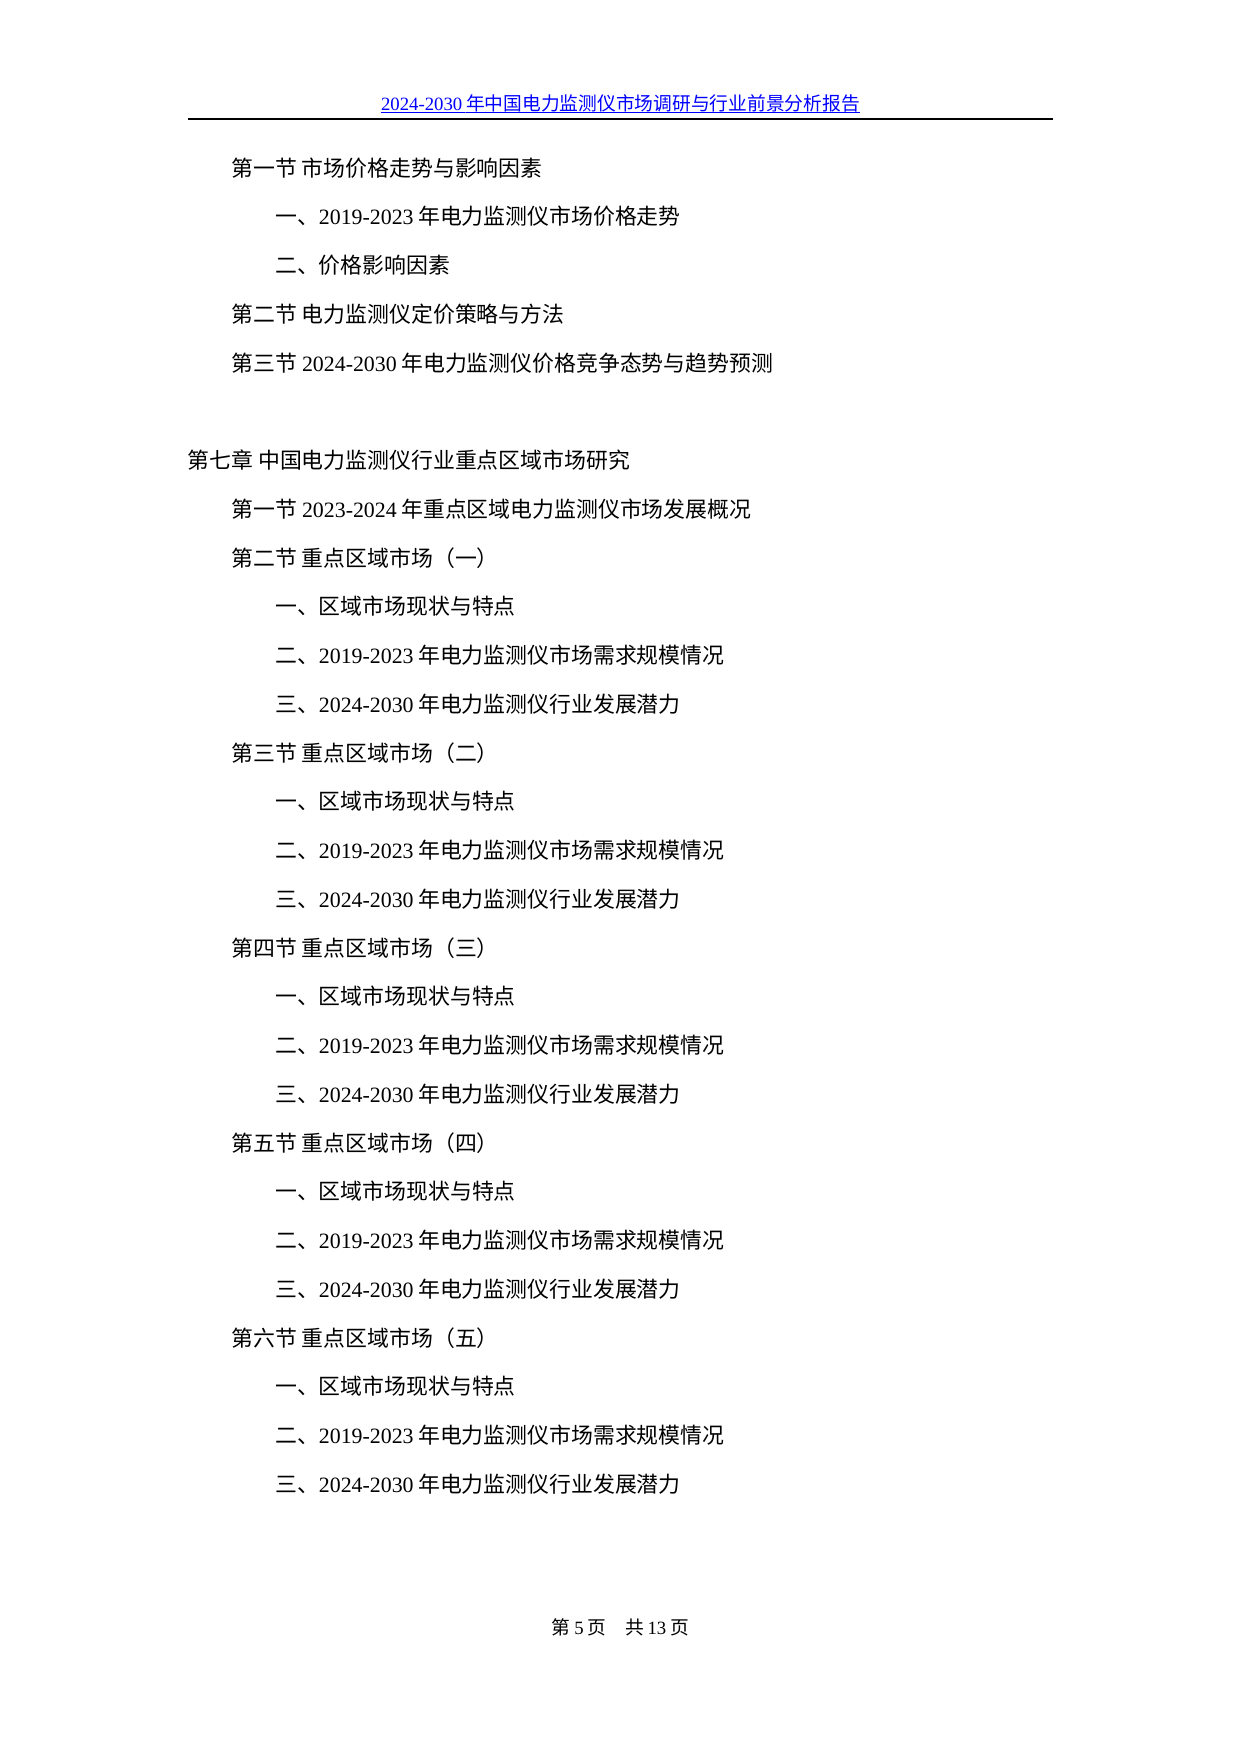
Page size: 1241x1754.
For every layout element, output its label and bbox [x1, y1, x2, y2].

text [187, 150, 1053, 1499]
